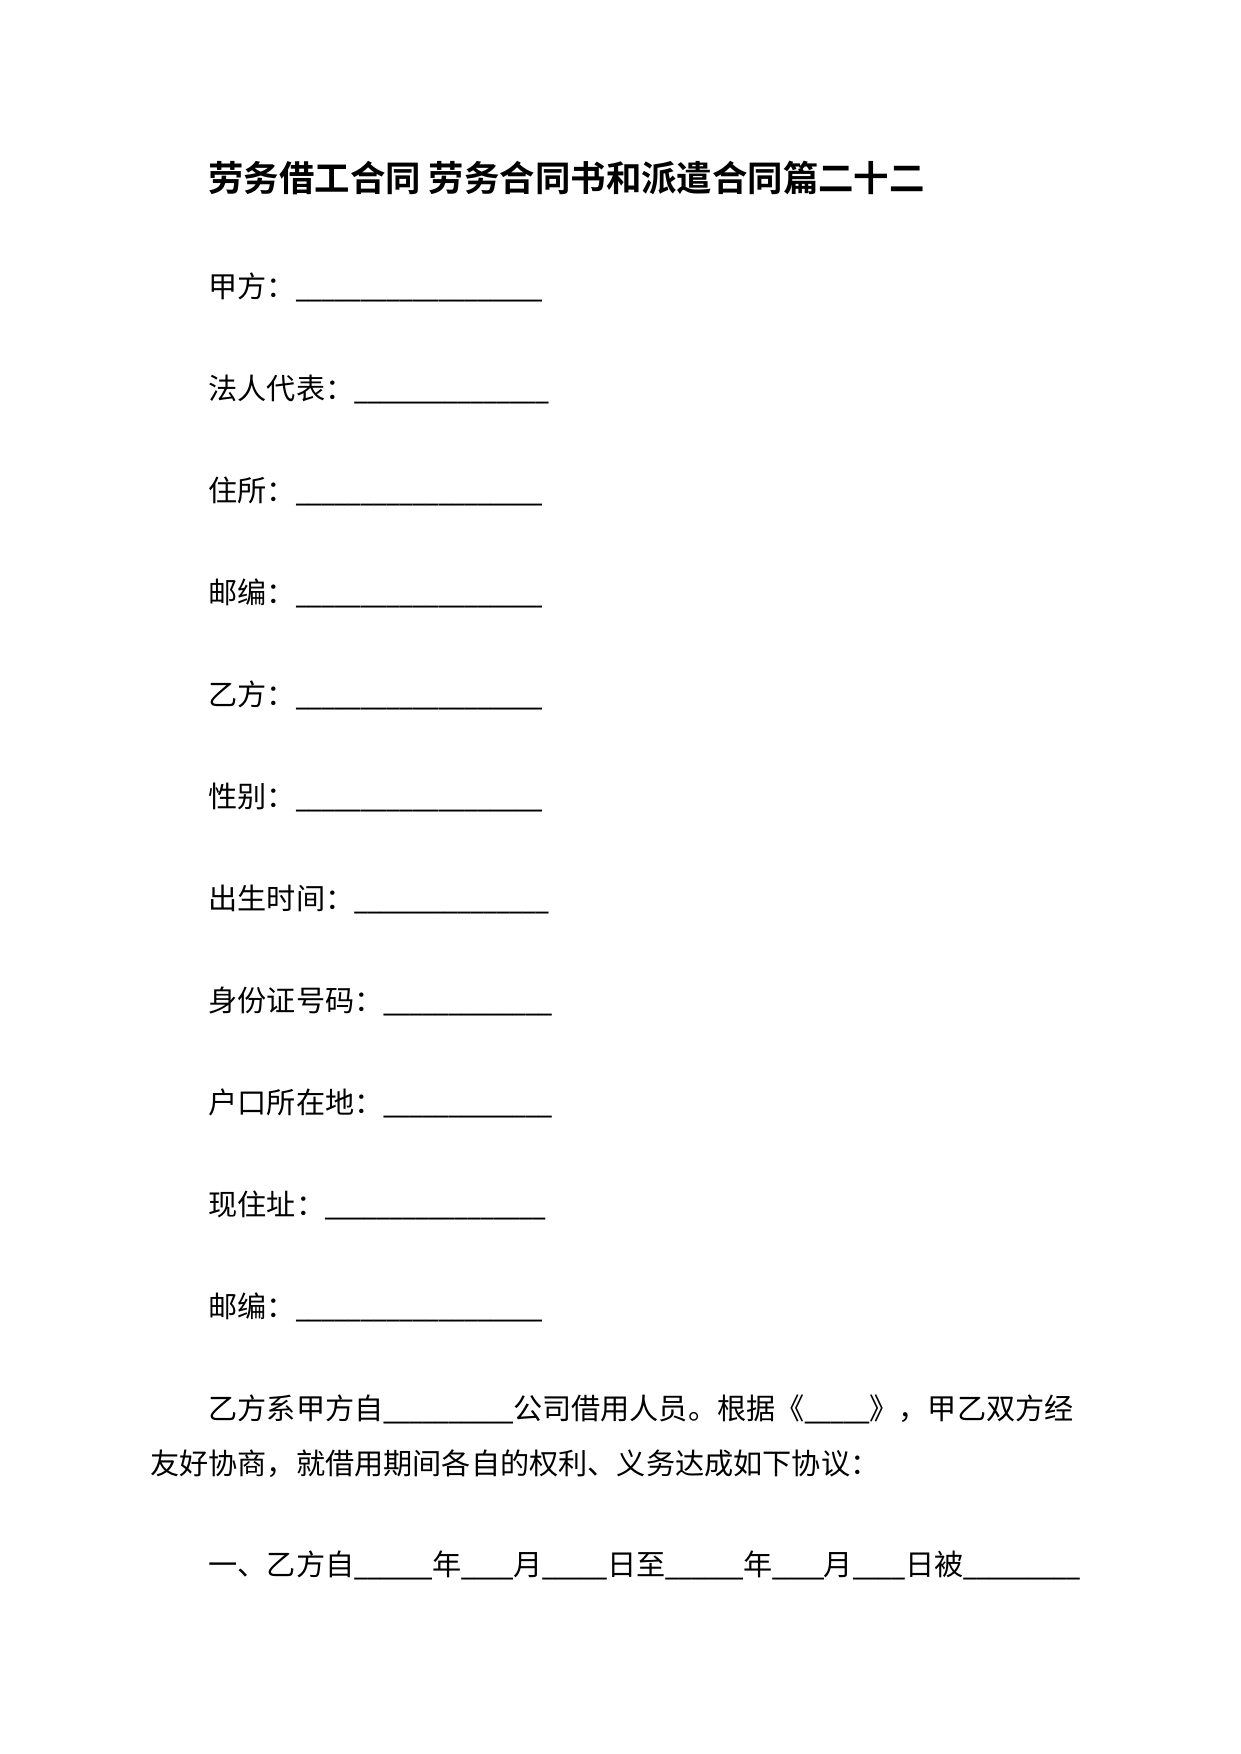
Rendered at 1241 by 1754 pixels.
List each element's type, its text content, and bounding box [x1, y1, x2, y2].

text 法人代表：_______________ [150, 365, 1090, 408]
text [150, 1542, 1090, 1584]
text 邮编：___________________ [150, 1283, 1090, 1326]
text 出生时间：_______________ [150, 875, 1090, 918]
text 现住址：_________________ [150, 1181, 1090, 1224]
text 住所：___________________ [150, 467, 1090, 510]
text 身份证号码：_____________ [150, 977, 1090, 1020]
text 劳务借工合同 劳务合同书和派遣合同篇二十二 [150, 150, 1090, 201]
text 乙方系甲方自__________公司借用人员。根据《_____》，甲乙双方经友好协商，就借用期间各自的权利、义务达成如下协议： [150, 1385, 1090, 1482]
text 甲方：___________________ [150, 263, 1090, 306]
text 户口所在地：_____________ [150, 1079, 1090, 1122]
text 邮编：___________________ [150, 569, 1090, 612]
text 性别：___________________ [150, 773, 1090, 816]
text 乙方：___________________ [150, 671, 1090, 714]
